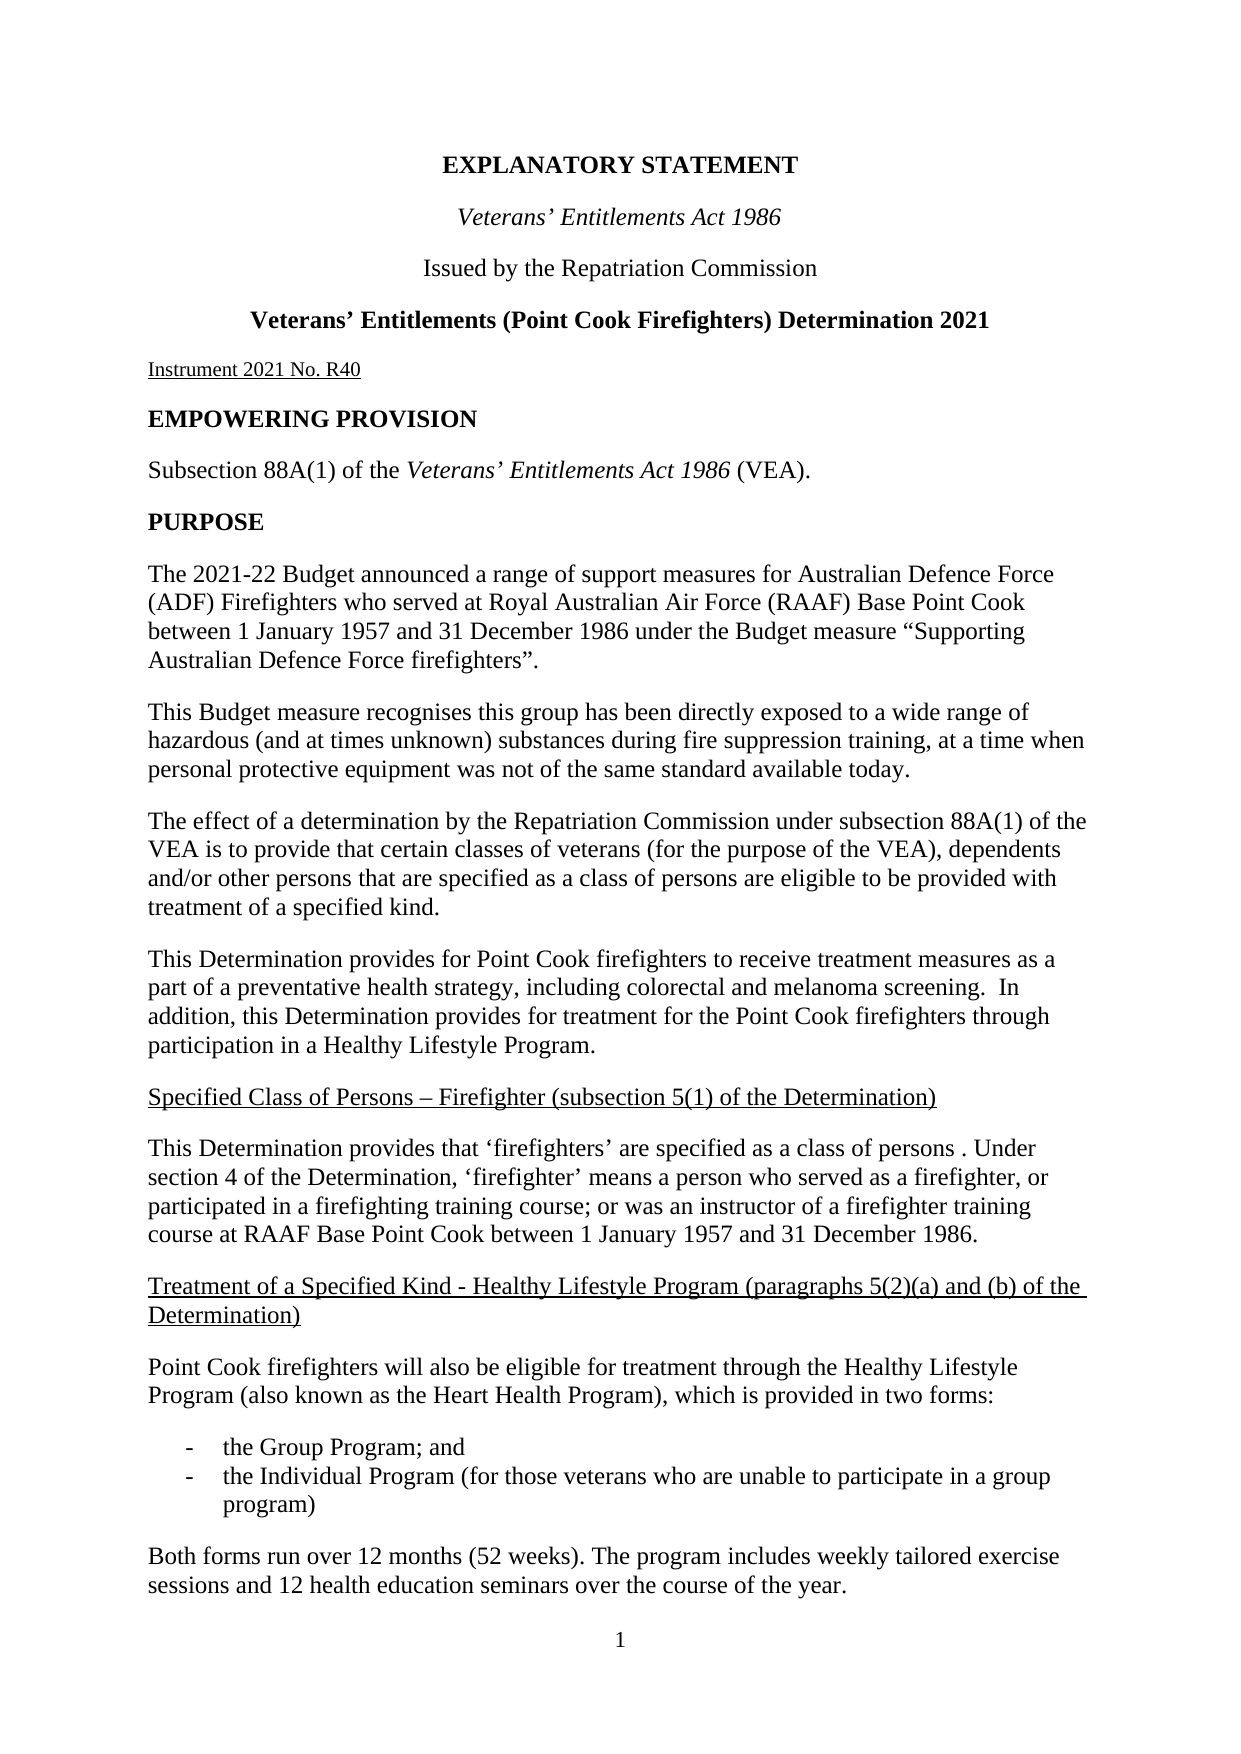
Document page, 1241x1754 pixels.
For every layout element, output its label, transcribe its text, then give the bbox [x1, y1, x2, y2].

text EMPOWERING PROVISION [148, 404, 1092, 432]
text Point Cook firefighters will also be eligible for treatment through the Healthy Lifestyle Program (also known as the Heart Health Program), which is provided in two forms: [148, 1352, 1092, 1409]
text Veterans’ Entitlements (Point Cook Firefighters) Determination 2021 [148, 305, 1092, 334]
text Both forms run over 12 months (52 weeks). The program includes weekly tailored exercise sessions and 12 health education seminars over the course of the year. [148, 1541, 1092, 1599]
text Specified Class of Persons – Firefighter (subsection 5(1) of the Determination) [148, 1082, 1092, 1110]
text The 2021-22 Budget announced a range of support measures for Australian Defence Force (ADF) Firefighters who served at Royal Australian Air Force (RAAF) Base Point Cook between 1 January 1957 and 31 December 1986 under the Budget measure “Supporting Australian Defence Force firefighters”. [148, 559, 1092, 674]
text Subsection 88A(1) of the Veterans’ Entitlements Act 1986 (VEA). [148, 455, 1092, 484]
text The effect of a determination by the Repatriation Commission under subsection 88A(1) of the VEA is to provide that certain classes of veterans (for the purpose of the VEA), dependents and/or other persons that are specified as a class of persons are eligible to be provided with treatment of a specified kind. [148, 806, 1092, 921]
list the Individual Program (for those veterans who are unable to participate in a group program) [185, 1461, 1092, 1518]
text PURPOSE [148, 507, 1092, 536]
text Treatment of a Specified Kind - Healthy Lifestyle Program (paragraphs 5(2)(a) and (b) of the Determination) [148, 1271, 1092, 1329]
text This Budget measure recognises this group has been directly exposed to a wide range of hazardous (and at times unknown) substances during fire suppression training, at a time when personal protective equipment was not of the same standard available today. [148, 697, 1092, 783]
text This Determination provides that ‘firefighters’ are specified as a class of persons . Under section 4 of the Determination, ‘firefighter’ means a person who served as a firefighter, or participated in a firefighting training course; or was an instructor of a firefighter training course at RAAF Base Point Cook between 1 January 1957 and 31 December 1986. [148, 1133, 1092, 1248]
text This Determination provides for Point Cook firefighters to receive treatment measures as a part of a preventative health strategy, including colorectal and melanoma screening. In addition, this Determination provides for treatment for the Point Cook firefighters through participation in a Healthy Lifestyle Program. [148, 944, 1092, 1059]
text Veterans’ Entitlements Act 1986 [148, 202, 1092, 230]
list the Group Program; and [185, 1432, 1092, 1461]
text EXPLANATORY STATEMENT [148, 150, 1092, 179]
text Issued by the Repatriation Commission [148, 253, 1092, 282]
text Instrument 2021 No. R40 [148, 357, 1092, 381]
